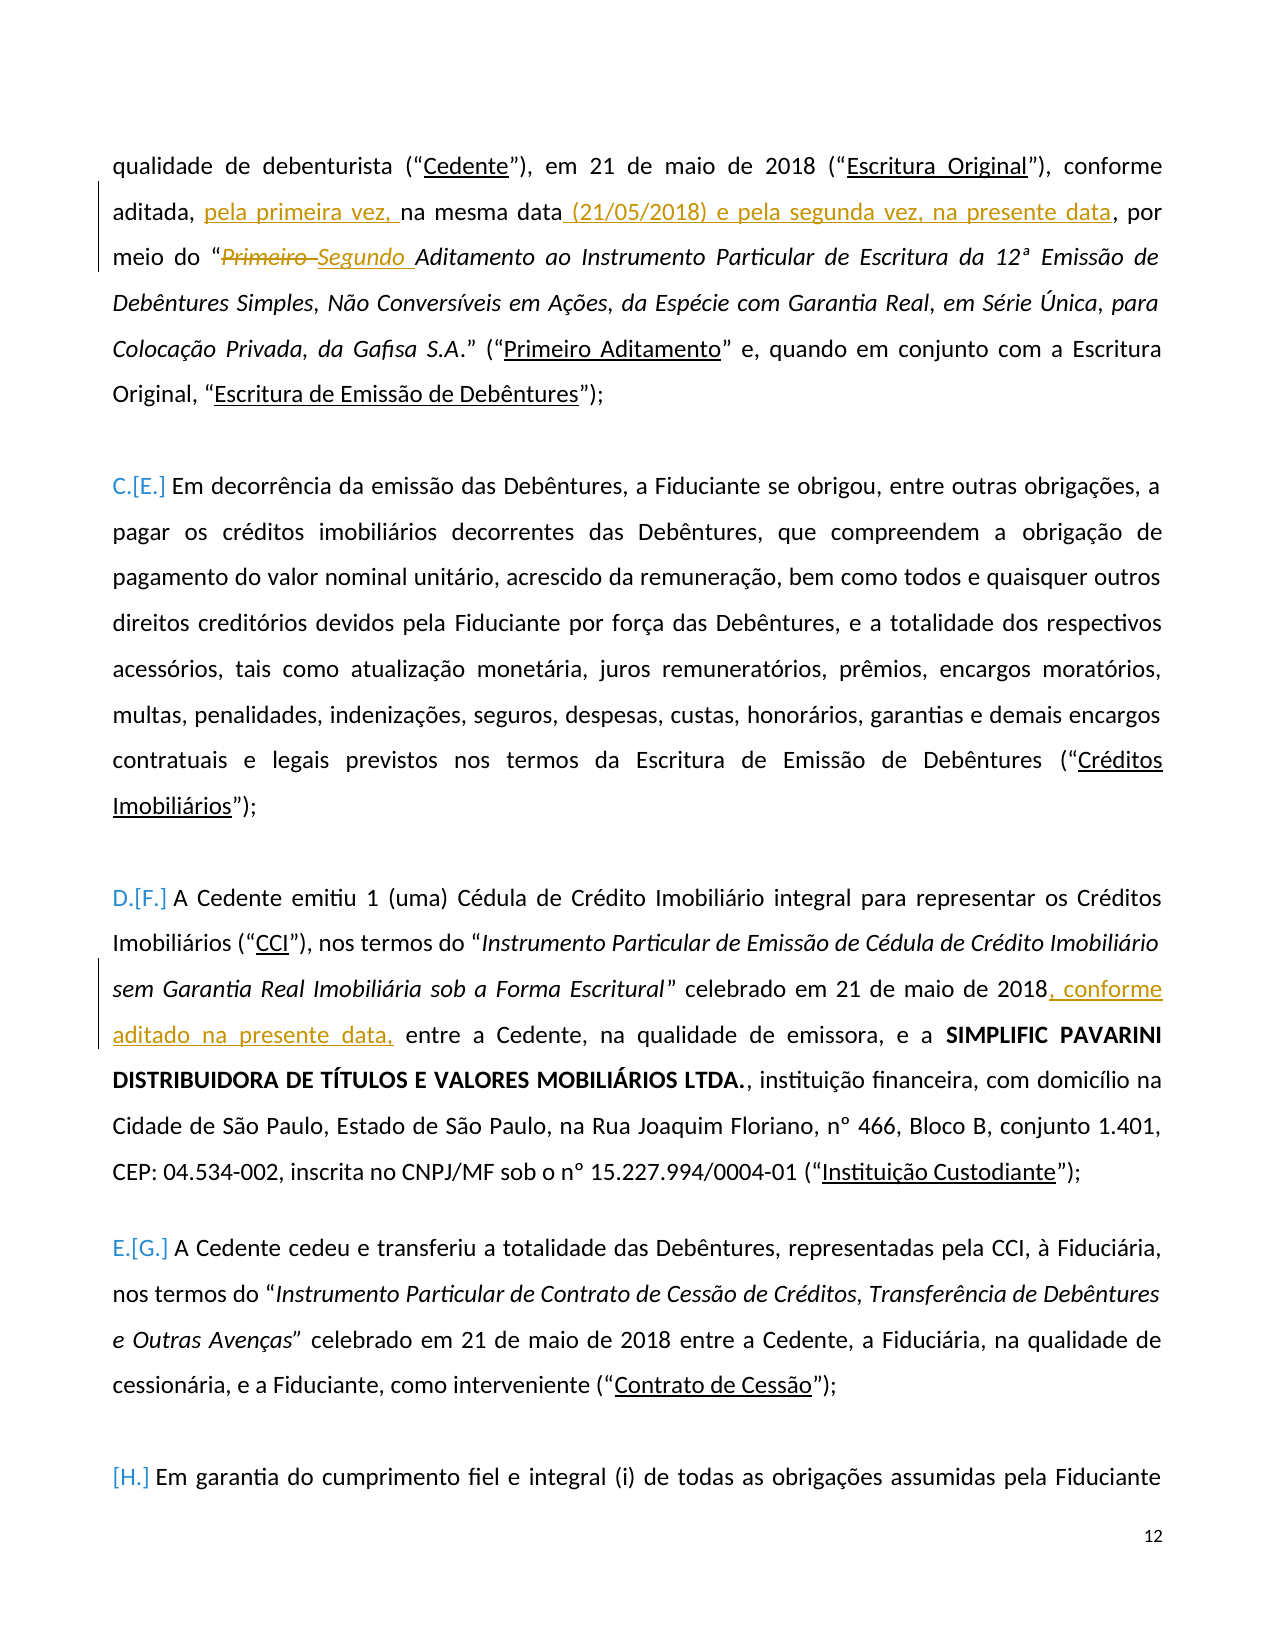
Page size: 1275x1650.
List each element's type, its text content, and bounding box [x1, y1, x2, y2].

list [112, 1461, 1162, 1491]
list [112, 150, 1162, 409]
list Em decorrência da emissão das Debêntures, a Fiduciante se obrigou, entre outras obrigações, a pagar os créditos imobiliários decorrentes das Debêntures, que compreendem a obrigação de pagamento do valor nominal unitário, acrescido da remuneração, bem como todos e quaisquer outros direitos creditórios devidos pela Fiduciante por força das Debêntures, e a totalidade dos respectivos acessórios, tais como atualização monetária, juros remuneratórios, prêmios, encargos moratórios, multas, penalidades, indenizações, seguros, despesas, custas, honorários, garantias e demais encargos contratuais e legais previstos nos termos da Escritura de Emissão de Debêntures (“Créditos Imobiliários”); [112, 470, 1162, 821]
list A Cedente emitiu 1 (uma) Cédula de Crédito Imobiliário integral para representar os Créditos Imobiliários (“CCI”), nos termos do “Instrumento Particular de Emissão de Cédula de Crédito Imobiliário sem Garantia Real Imobiliária sob a Forma Escritural” celebrado em 21 de maio de 2018 entre a Cedente, na qualidade de emissora, e a SIMPLIFIC PAVARINI DISTRIBUIDORA DE TÍTULOS E VALORES MOBILIÁRIOS LTDA., instituição financeira, com domicílio na Cidade de São Paulo, Estado de São Paulo, na Rua Joaquim Floriano, nº 466, Bloco B, conjunto 1.401, CEP: 04.534-002, inscrita no CNPJ/MF sob o nº 15.227.994/0004-01 (“Instituição Custodiante”); [112, 882, 1162, 1187]
list A Cedente cedeu e transferiu a totalidade das Debêntures, representadas pela CCI, à Fiduciária, nos termos do “Instrumento Particular de Contrato de Cessão de Créditos, Transferência de Debêntures e Outras Avenças” celebrado em 21 de maio de 2018 entre a Cedente, a Fiduciária, na qualidade de cessionária, e a Fiduciante, como interveniente (“Contrato de Cessão”); [112, 1232, 1162, 1400]
